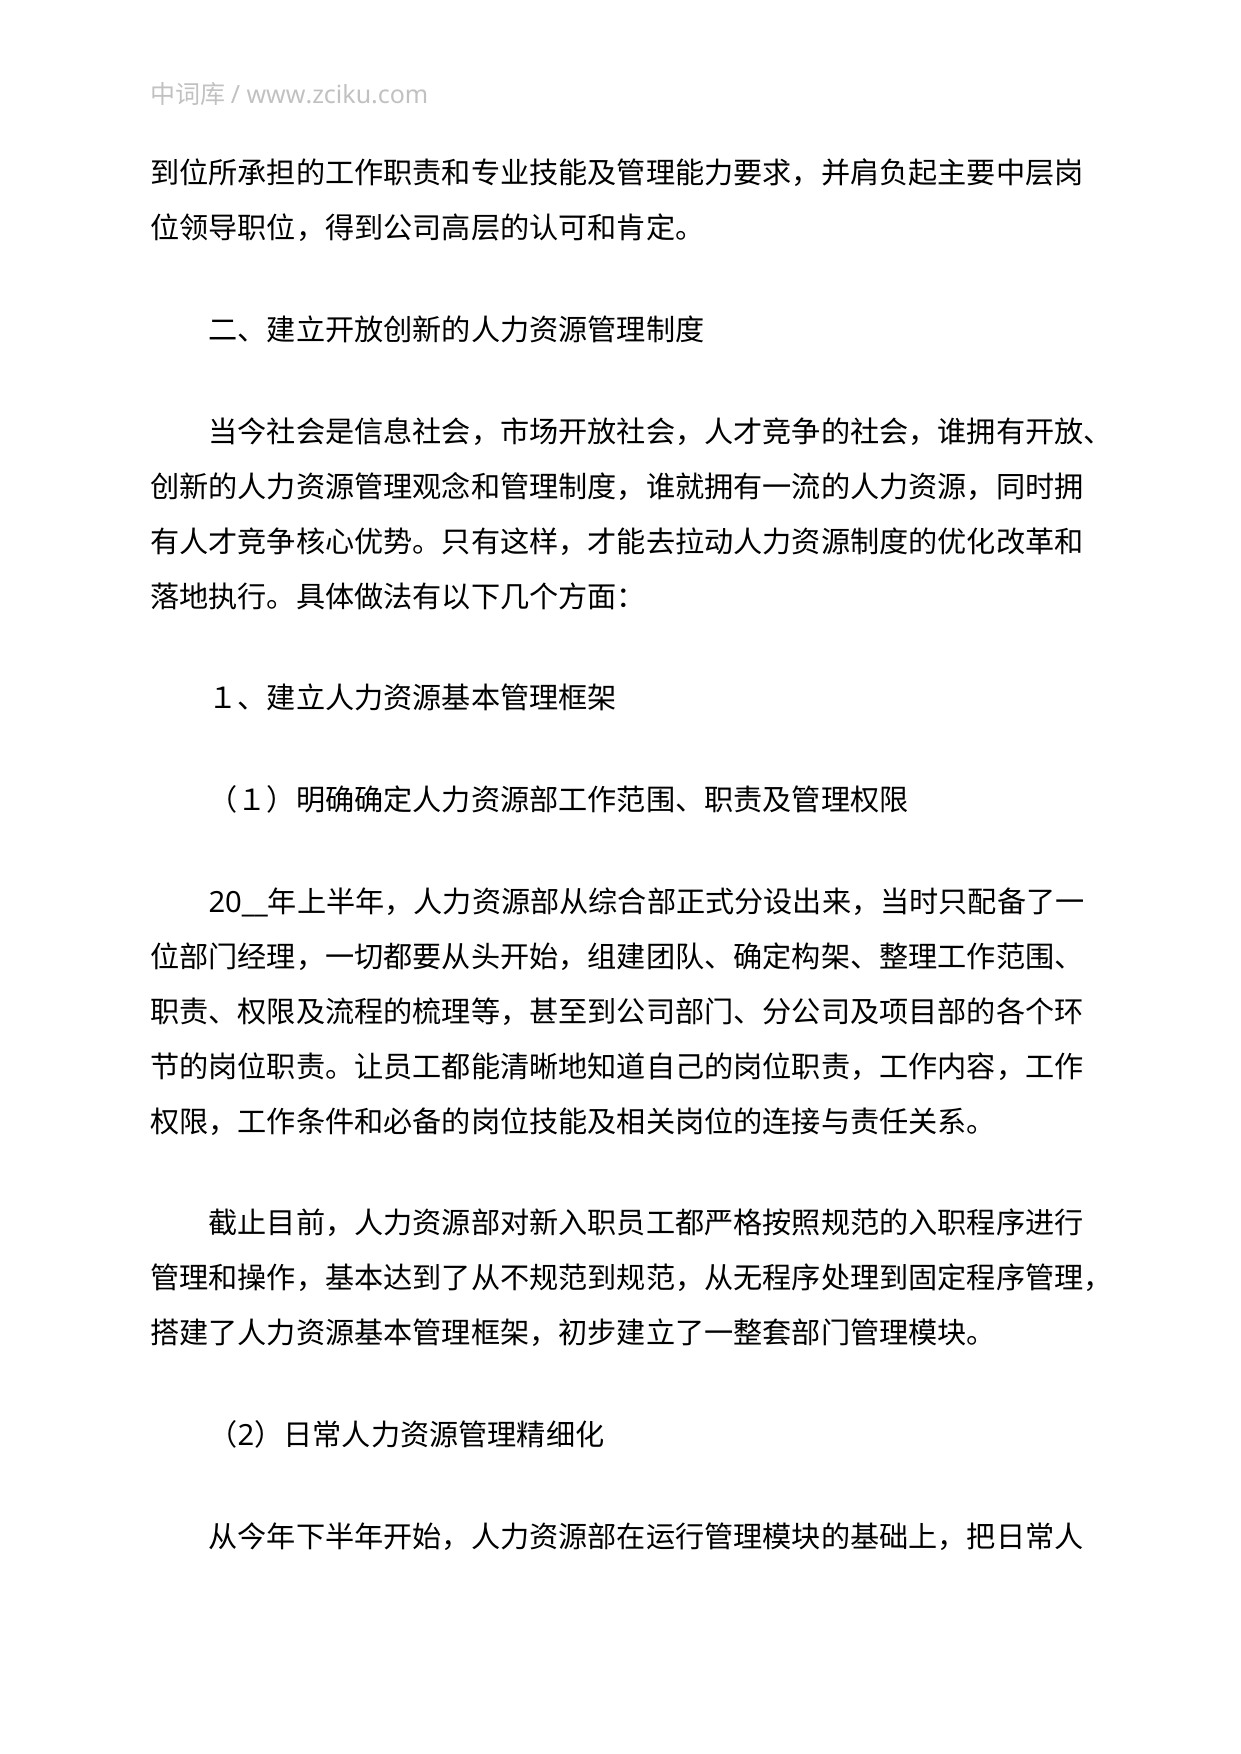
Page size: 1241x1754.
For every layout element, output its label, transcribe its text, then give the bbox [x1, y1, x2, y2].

text 20__年上半年，人力资源部从综合部正式分设出来，当时只配备了一位部门经理，一切都要从头开始，组建团队、确定构架、整理工作范围、职责、权限及流程的梳理等，甚至到公司部门、分公司及项目部的各个环节的岗位职责。让员工都能清晰地知道自己的岗位职责，工作内容，工作权限，工作条件和必备的岗位技能及相关岗位的连接与责任关系。 [150, 878, 1090, 1140]
text １、建立人力资源基本管理框架 [150, 675, 1090, 717]
text 当今社会是信息社会，市场开放社会，人才竞争的社会，谁拥有开放、创新的人力资源管理观念和管理制度，谁就拥有一流的人力资源，同时拥有人才竞争核心优势。只有这样，才能去拉动人力资源制度的优化改革和落地执行。具体做法有以下几个方面： [150, 408, 1090, 615]
text （2）日常人力资源管理精细化 [150, 1411, 1090, 1454]
text 截止目前，人力资源部对新入职员工都严格按照规范的入职程序进行管理和操作，基本达到了从不规范到规范，从无程序处理到固定程序管理，搭建了人力资源基本管理框架，初步建立了一整套部门管理模块。 [150, 1200, 1090, 1352]
text 二、建立开放创新的人力资源管理制度 [150, 307, 1090, 349]
text （１）明确确定人力资源部工作范围、职责及管理权限 [150, 777, 1090, 819]
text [150, 150, 1090, 247]
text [150, 1513, 1090, 1556]
